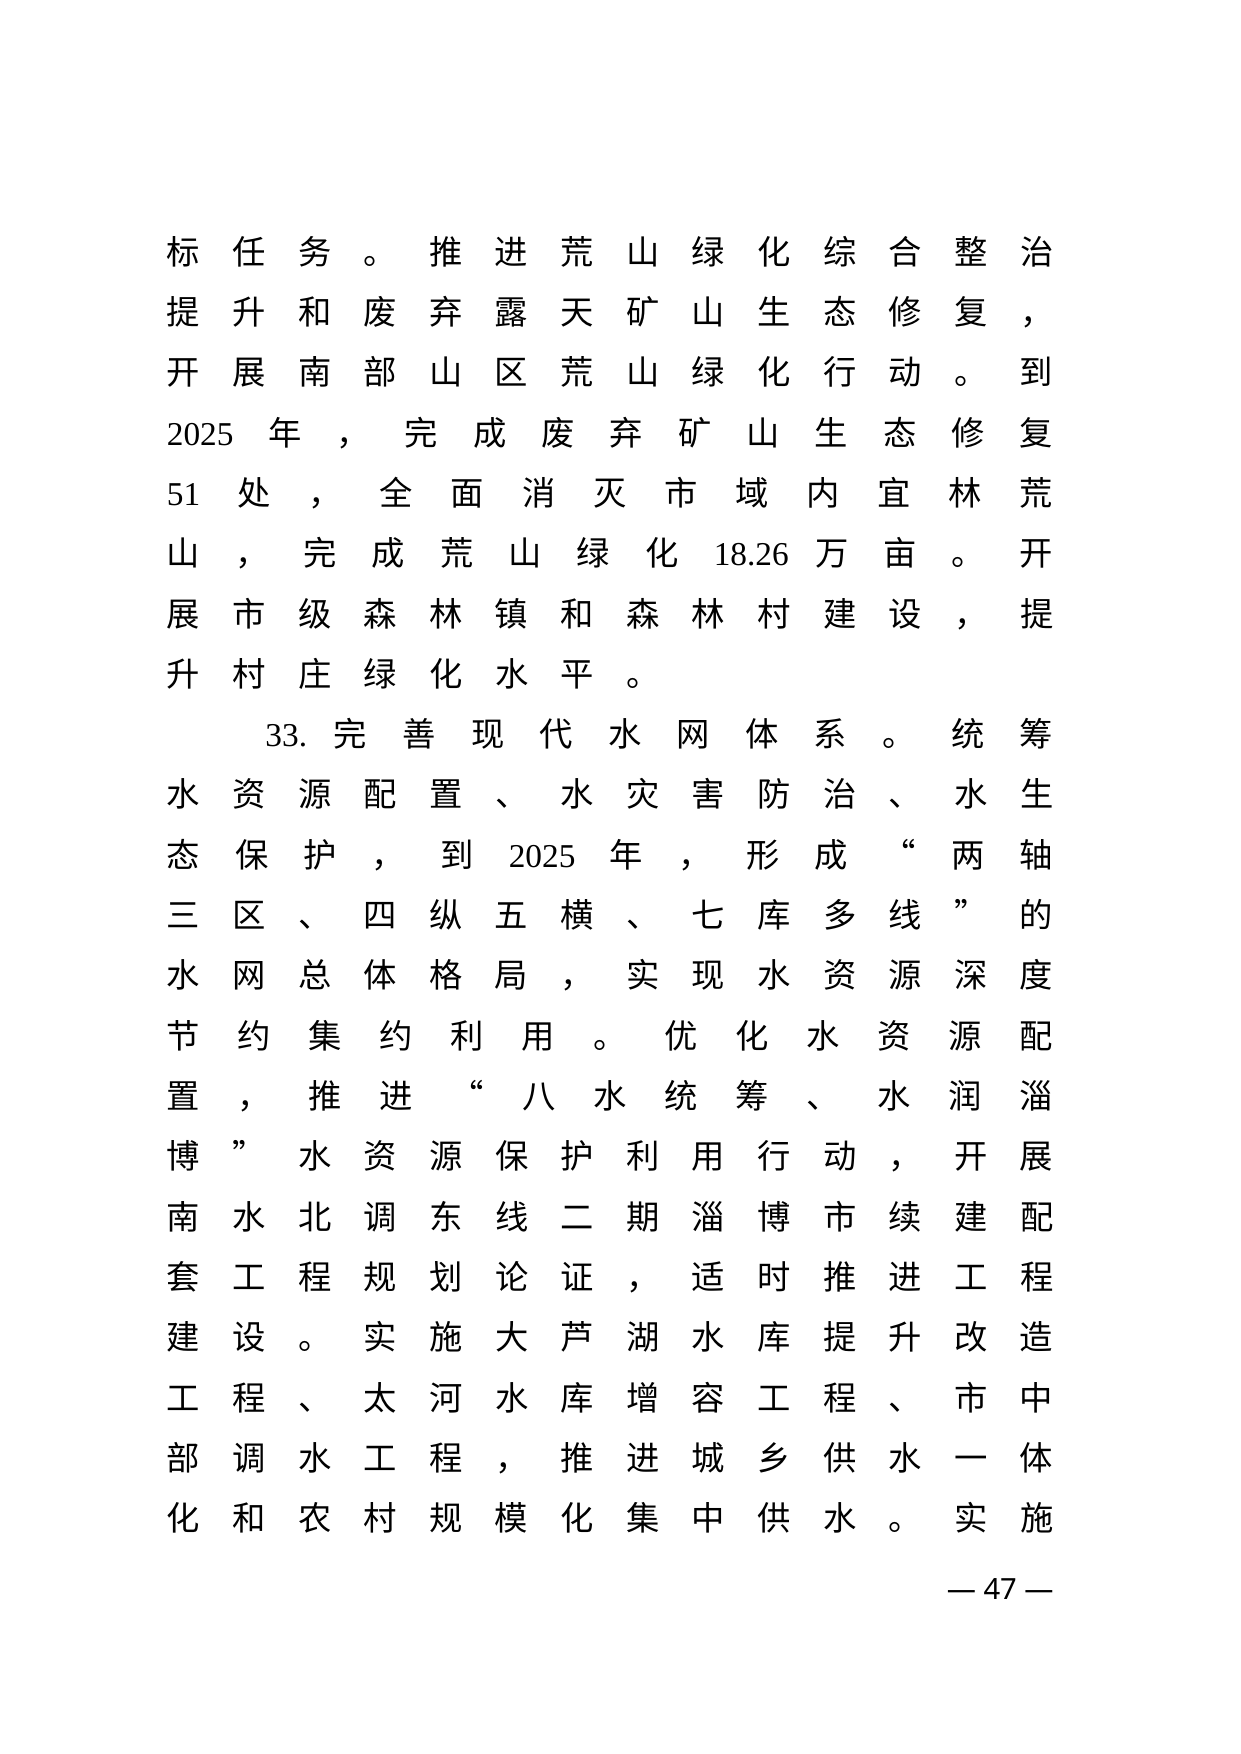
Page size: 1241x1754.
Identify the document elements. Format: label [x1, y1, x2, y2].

text [167, 219, 1085, 702]
text [167, 702, 1085, 1546]
